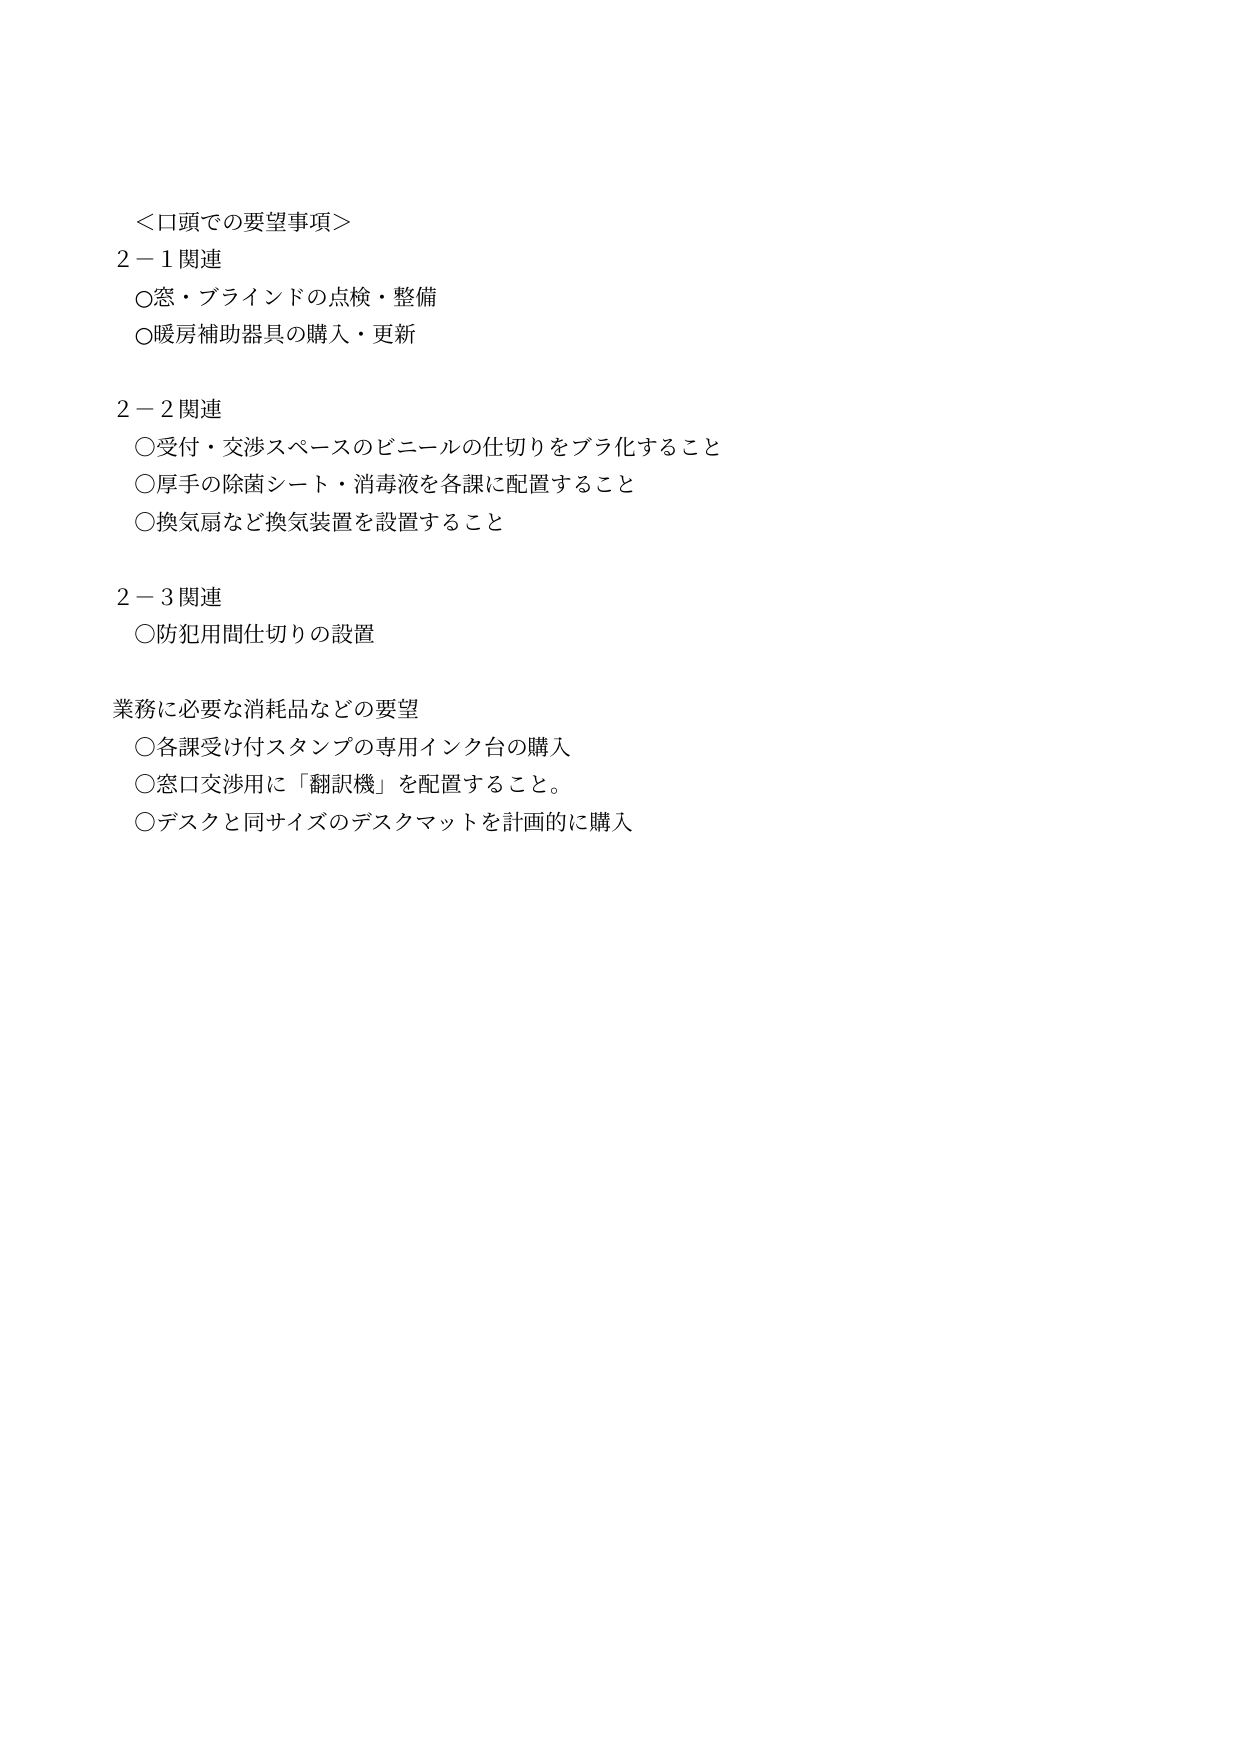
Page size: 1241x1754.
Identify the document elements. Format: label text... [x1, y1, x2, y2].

text ○防犯用間仕切りの設置 [112, 614, 1128, 652]
text ○暖房補助器具の購入・更新 [112, 314, 1128, 352]
text ○各課受け付スタンプの専用インク台の購入 [112, 727, 1128, 764]
text ２－１関連 [112, 239, 1128, 277]
text ○窓口交渉用に「翻訳機」を配置すること。 [112, 764, 1128, 802]
text ２－２関連 [112, 389, 1128, 427]
text ２－３関連 [112, 577, 1128, 614]
text ○受付・交渉スペースのビニールの仕切りをブラ化すること [112, 427, 1128, 464]
text ＜口頭での要望事項＞ [134, 202, 1128, 239]
text ○窓・ブラインドの点検・整備 [112, 277, 1128, 314]
text 業務に必要な消耗品などの要望 [112, 689, 1128, 727]
text ○デスクと同サイズのデスクマットを計画的に購入 [112, 802, 1128, 839]
text ○換気扇など換気装置を設置すること [112, 502, 1128, 539]
text ○厚手の除菌シート・消毒液を各課に配置すること [112, 464, 1128, 502]
